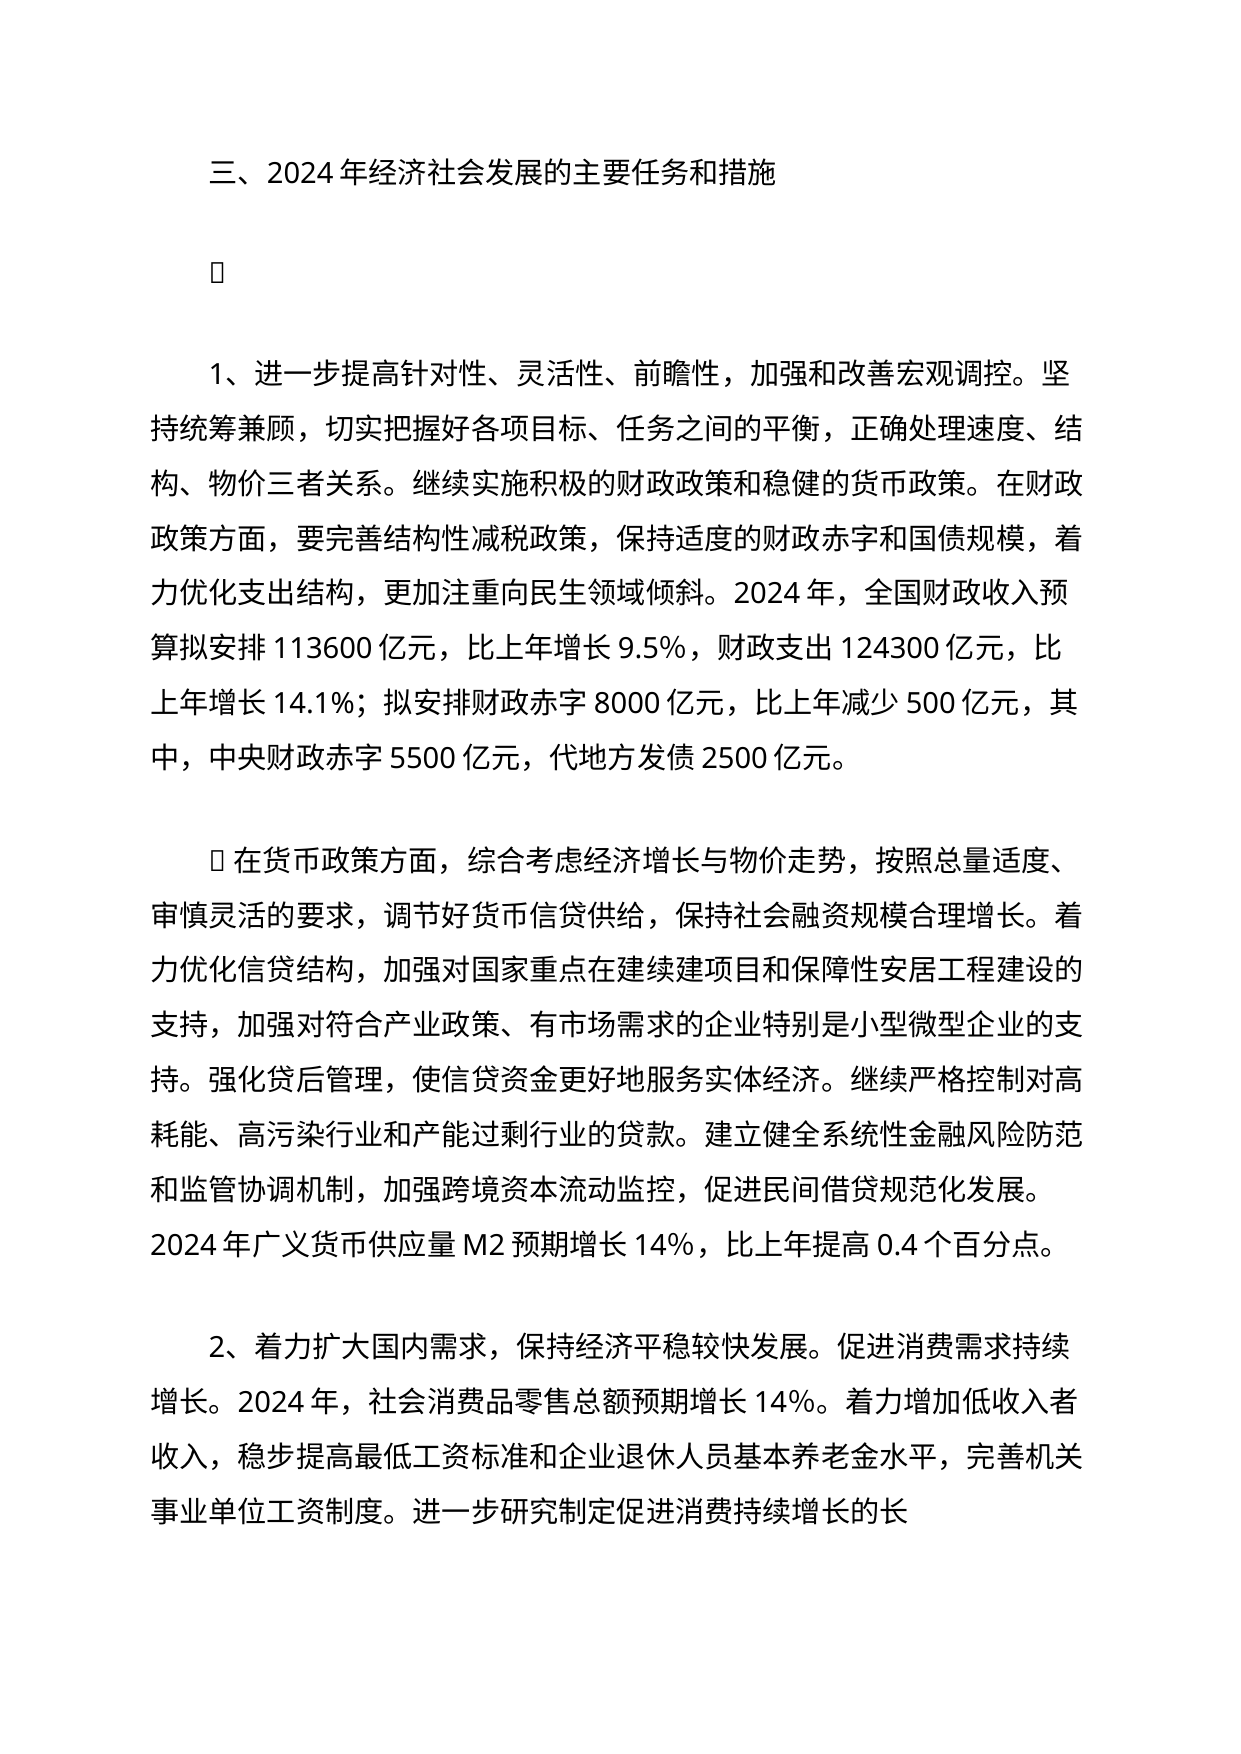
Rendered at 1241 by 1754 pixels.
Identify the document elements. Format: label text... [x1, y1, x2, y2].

text  [150, 252, 1090, 292]
text  在货币政策方面，综合考虑经济增长与物价走势，按照总量适度、审慎灵活的要求，调节好货币信贷供给，保持社会融资规模合理增长。着力优化信贷结构，加强对国家重点在建续建项目和保障性安居工程建设的支持，加强对符合产业政策、有市场需求的企业特别是小型微型企业的支持。强化贷后管理，使信贷资金更好地服务实体经济。继续严格控制对高耗能、高污染行业和产能过剩行业的贷款。建立健全系统性金融风险防范和监管协调机制，加强跨境资本流动监控，促进民间借贷规范化发展。2024年广义货币供应量M2预期增长14％，比上年提高0.4个百分点。 [150, 837, 1090, 1264]
text 2、着力扩大国内需求，保持经济平稳较快发展。促进消费需求持续增长。2024年，社会消费品零售总额预期增长14％。着力增加低收入者收入，稳步提高最低工资标准和企业退休人员基本养老金水平，完善机关事业单位工资制度。进一步研究制定促进消费持续增长的长 [150, 1323, 1090, 1531]
text 1、进一步提高针对性、灵活性、前瞻性，加强和改善宏观调控。坚持统筹兼顾，切实把握好各项目标、任务之间的平衡，正确处理速度、结构、物价三者关系。继续实施积极的财政政策和稳健的货币政策。在财政政策方面，要完善结构性减税政策，保持适度的财政赤字和国债规模，着力优化支出结构，更加注重向民生领域倾斜。2024年，全国财政收入预算拟安排113600亿元，比上年增长9.5％，财政支出124300亿元，比上年增长14.1%；拟安排财政赤字8000亿元，比上年减少500亿元，其中，中央财政赤字5500亿元，代地方发债2500亿元。 [150, 350, 1090, 777]
text 三、2024年经济社会发展的主要任务和措施 [150, 150, 1090, 192]
